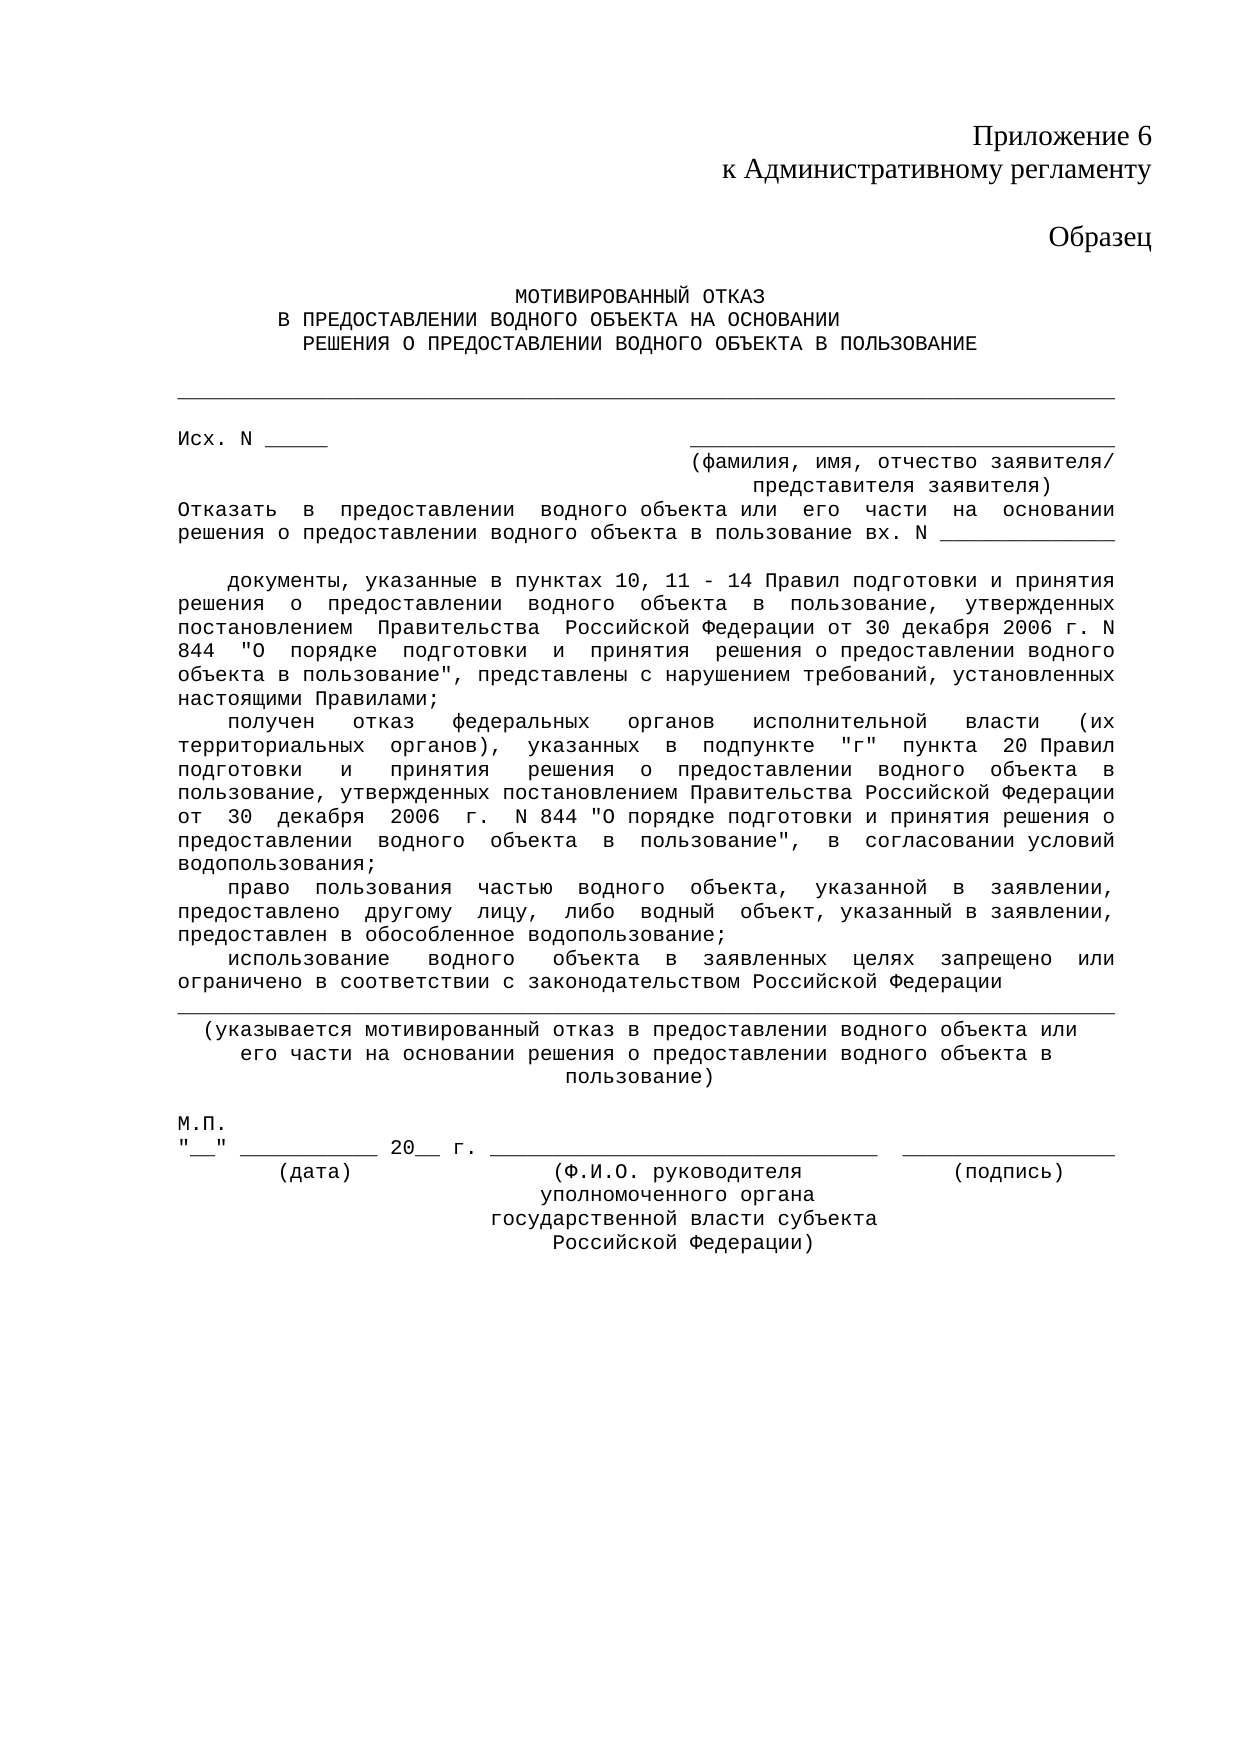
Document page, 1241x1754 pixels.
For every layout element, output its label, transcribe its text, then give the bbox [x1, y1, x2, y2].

text подготовки и принятия решения о предоставлении водного объекта в [177, 759, 1152, 782]
text государственной власти субъекта [177, 1208, 1152, 1232]
text решения о предоставлении водного объекта в пользование вх. N ______________ [177, 522, 1152, 546]
text его части на основании решения о предоставлении водного объекта в [177, 1042, 1152, 1066]
text предоставлен в обособленное водопользование; [177, 924, 1152, 948]
text Образец [177, 219, 1152, 252]
text МОТИВИРОВАННЫЙ ОТКАЗ [177, 286, 1152, 309]
text В ПРЕДОСТАВЛЕНИИ ВОДНОГО ОБЪЕКТА НА ОСНОВАНИИ [177, 309, 1152, 333]
text пользование, утвержденных постановлением Правительства Российской Федерации [177, 782, 1152, 806]
text Российской Федерации) [177, 1232, 1152, 1255]
text постановлением Правительства Российской Федерации от 30 декабря . N [177, 617, 1152, 641]
text пользование) [177, 1066, 1152, 1090]
text (указывается мотивированный отказ в предоставлении водного объекта или [177, 1019, 1152, 1042]
text право пользования частью водного объекта, указанной в заявлении, [177, 877, 1152, 901]
text документы, указанные в пунктах 10, 11 - 14 Правил подготовки и принятия [177, 569, 1152, 593]
text (дата) (Ф.И.О. руководителя (подпись) [177, 1161, 1152, 1184]
text ограничено в соответствии с законодательством Российской Федерации [177, 972, 1152, 995]
text настоящими Правилами; [177, 688, 1152, 711]
text М.П. [177, 1113, 1152, 1137]
text предоставлено другому лицу, либо водный объект, указанный в заявлении, [177, 901, 1152, 924]
text территориальных органов), указанных в подпункте "г" пункта 20 Правил [177, 735, 1152, 759]
text (фамилия, имя, отчество заявителя/ [177, 451, 1152, 475]
text от 30 декабря 2006 г. N 844 "О порядке подготовки и принятия решения о [177, 806, 1152, 830]
text Приложение 6 [177, 118, 1152, 152]
text использование водного объекта в заявленных целях запрещено или [177, 948, 1152, 972]
text водопользования; [177, 853, 1152, 877]
text РЕШЕНИЯ О ПРЕДОСТАВЛЕНИИ ВОДНОГО ОБЪЕКТА В ПОЛЬЗОВАНИЕ [177, 333, 1152, 357]
text ___________________________________________________________________________ [177, 995, 1152, 1019]
text предоставлении водного объекта в пользование", в согласовании условий [177, 830, 1152, 853]
text объекта в пользование", представлены с нарушением требований, установленных [177, 664, 1152, 688]
text Отказать в предоставлении водного объекта или его части на основании [177, 499, 1152, 522]
text уполномоченного органа [177, 1184, 1152, 1208]
text 844 "О порядке подготовки и принятия решения о предоставлении водного [177, 641, 1152, 664]
text Исх. N _____ __________________________________ [177, 428, 1152, 451]
text ___________________________________________________________________________ [177, 380, 1152, 404]
text решения о предоставлении водного объекта в пользование, утвержденных [177, 593, 1152, 617]
text представителя заявителя) [177, 475, 1152, 499]
text к Административному регламенту [177, 152, 1152, 185]
text получен отказ федеральных органов исполнительной власти (их [177, 711, 1152, 735]
text "__" ___________ 20__ г. _______________________________ _________________ [177, 1137, 1152, 1161]
